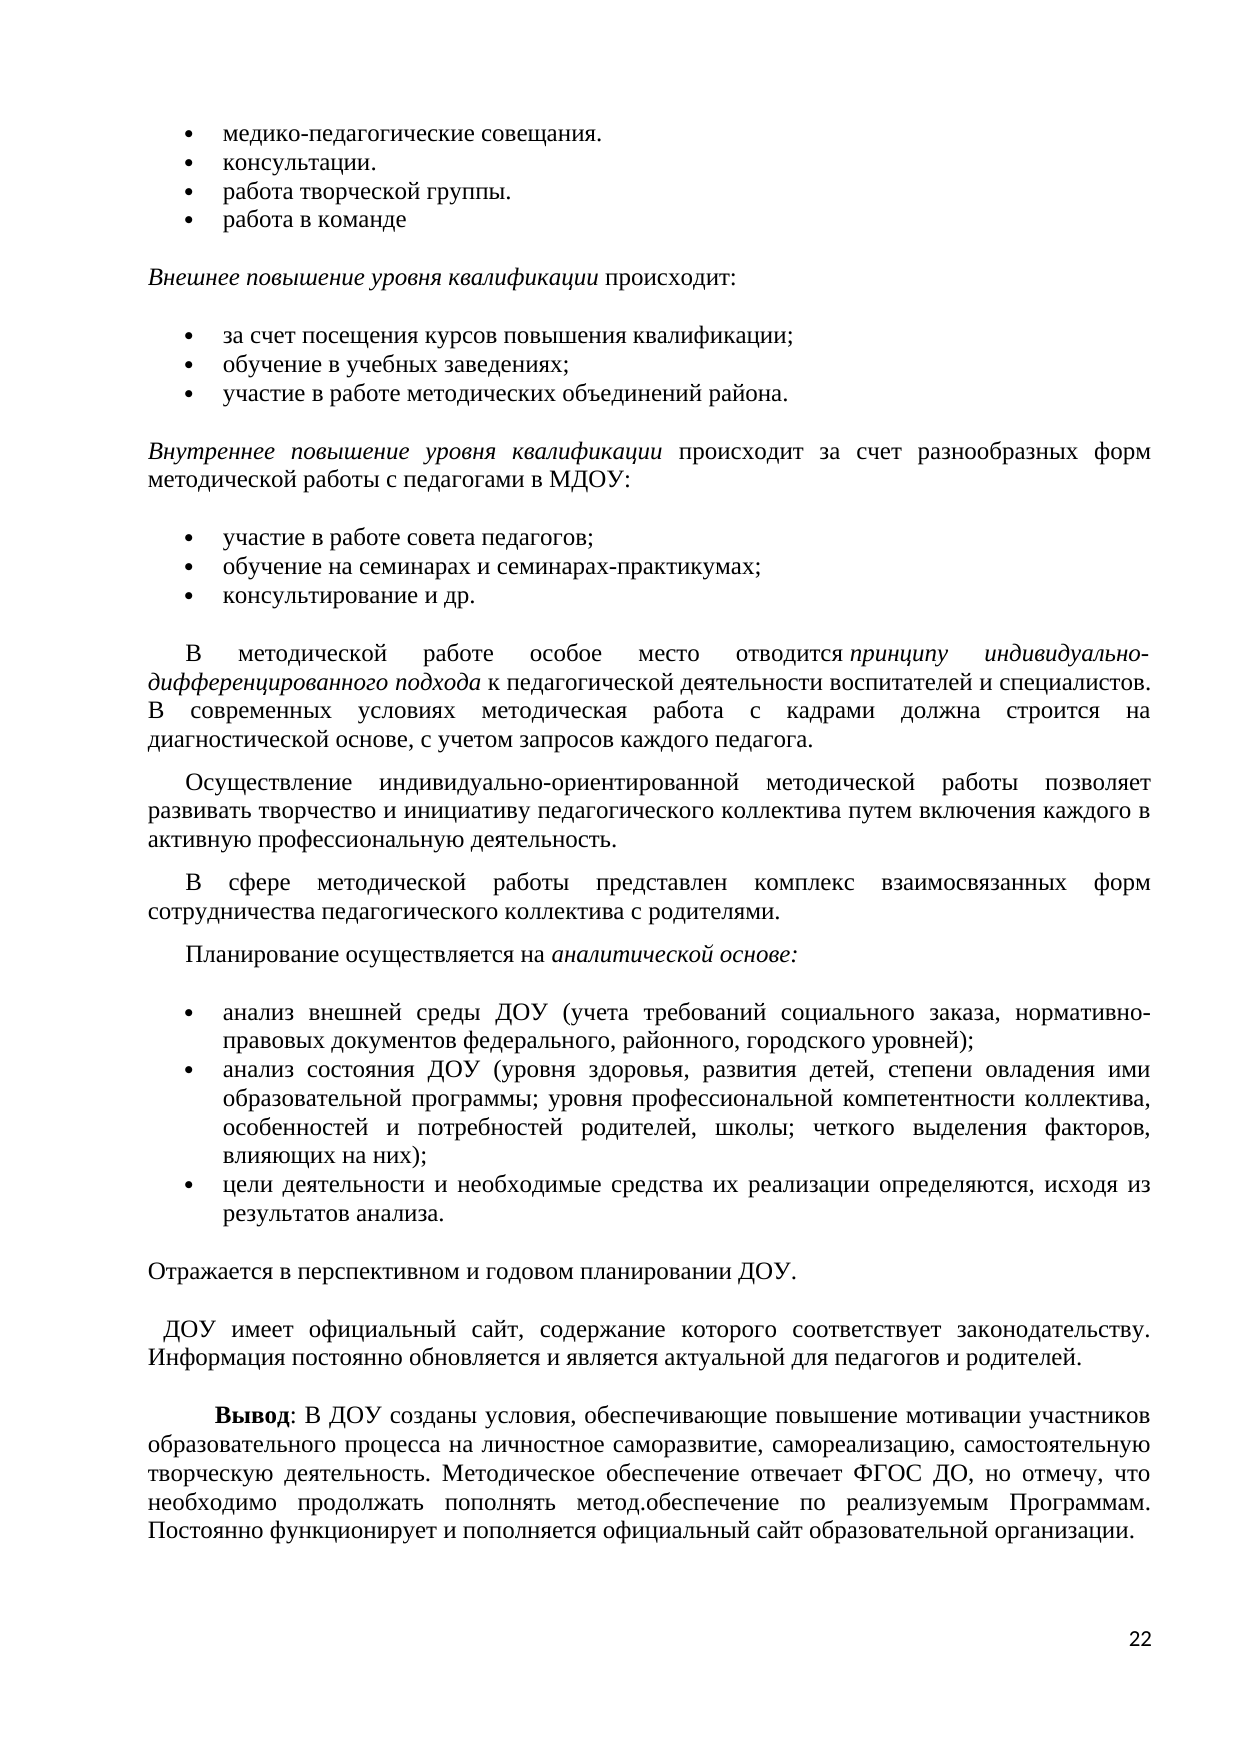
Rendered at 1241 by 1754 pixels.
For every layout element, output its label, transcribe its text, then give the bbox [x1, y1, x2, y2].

list работа в команде [185, 204, 1152, 233]
text Планирование осуществляется на аналитической основе: [148, 939, 1152, 967]
list цели деятельности и необходимые средства их реализации определяются, исходя из результатов анализа. [185, 1169, 1152, 1227]
text Отражается в перспективном и годовом планировании ДОУ. [148, 1256, 1152, 1284]
list обучение на семинарах и семинарах-практикумах; [185, 551, 1152, 580]
list обучение в учебных заведениях; [185, 349, 1152, 378]
text В методической работе особое место отводится принципу индивидуально-дифференцированного подхода к педагогической деятельности воспитателей и специалистов. В современных условиях методическая работа с кадрами должна строится на диагностической основе, с учетом запросов каждого педагога. [148, 638, 1152, 753]
list за счет посещения курсов повышения квалификации; [185, 320, 1152, 349]
list участие в работе совета педагогов; [185, 522, 1152, 551]
text Внутреннее повышение уровня квалификации происходит за счет разнообразных форм методической работы с педагогами в МДОУ: [148, 436, 1152, 493]
list консультирование и др. [185, 580, 1152, 609]
list консультации. [185, 147, 1152, 176]
text Осуществление индивидуально-ориентированной методической работы позволяет развивать творчество и инициативу педагогического коллектива путем включения каждого в активную профессиональную деятельность. [148, 767, 1152, 853]
text Вывод: В ДОУ созданы условия, обеспечивающие повышение мотивации участников образовательного процесса на личностное саморазвитие, самореализацию, самостоятельную творческую деятельность. Методическое обеспечение отвечает ФГОС ДО, но отмечу, что необходимо продолжать пополнять метод.обеспечение по реализуемым Программам. Постоянно функционирует и пополняется официальный сайт образовательной организации. [148, 1400, 1152, 1544]
list медико-педагогические совещания. [185, 118, 1152, 147]
list участие в работе методических объединений района. [185, 378, 1152, 407]
list анализ внешней среды ДОУ (учета требований социального заказа, нормативно-правовых документов федерального, районного, городского уровней); [185, 997, 1152, 1054]
text Внешнее повышение уровня квалификации происходит: [148, 262, 1152, 291]
text ДОУ имеет официальный сайт, содержание которого соответствует законодательству. Информация постоянно обновляется и является актуальной для педагогов и родителей. [148, 1314, 1152, 1371]
list работа творческой группы. [185, 176, 1152, 204]
text В сфере методической работы представлен комплекс взаимосвязанных форм сотрудничества педагогического коллектива с родителями. [148, 867, 1152, 925]
list анализ состояния ДОУ (уровня здоровья, развития детей, степени овладения ими образовательной программы; уровня профессиональной компетентности коллектива, особенностей и потребностей родителей, школы; четкого выделения факторов, влияющих на них); [185, 1054, 1152, 1169]
